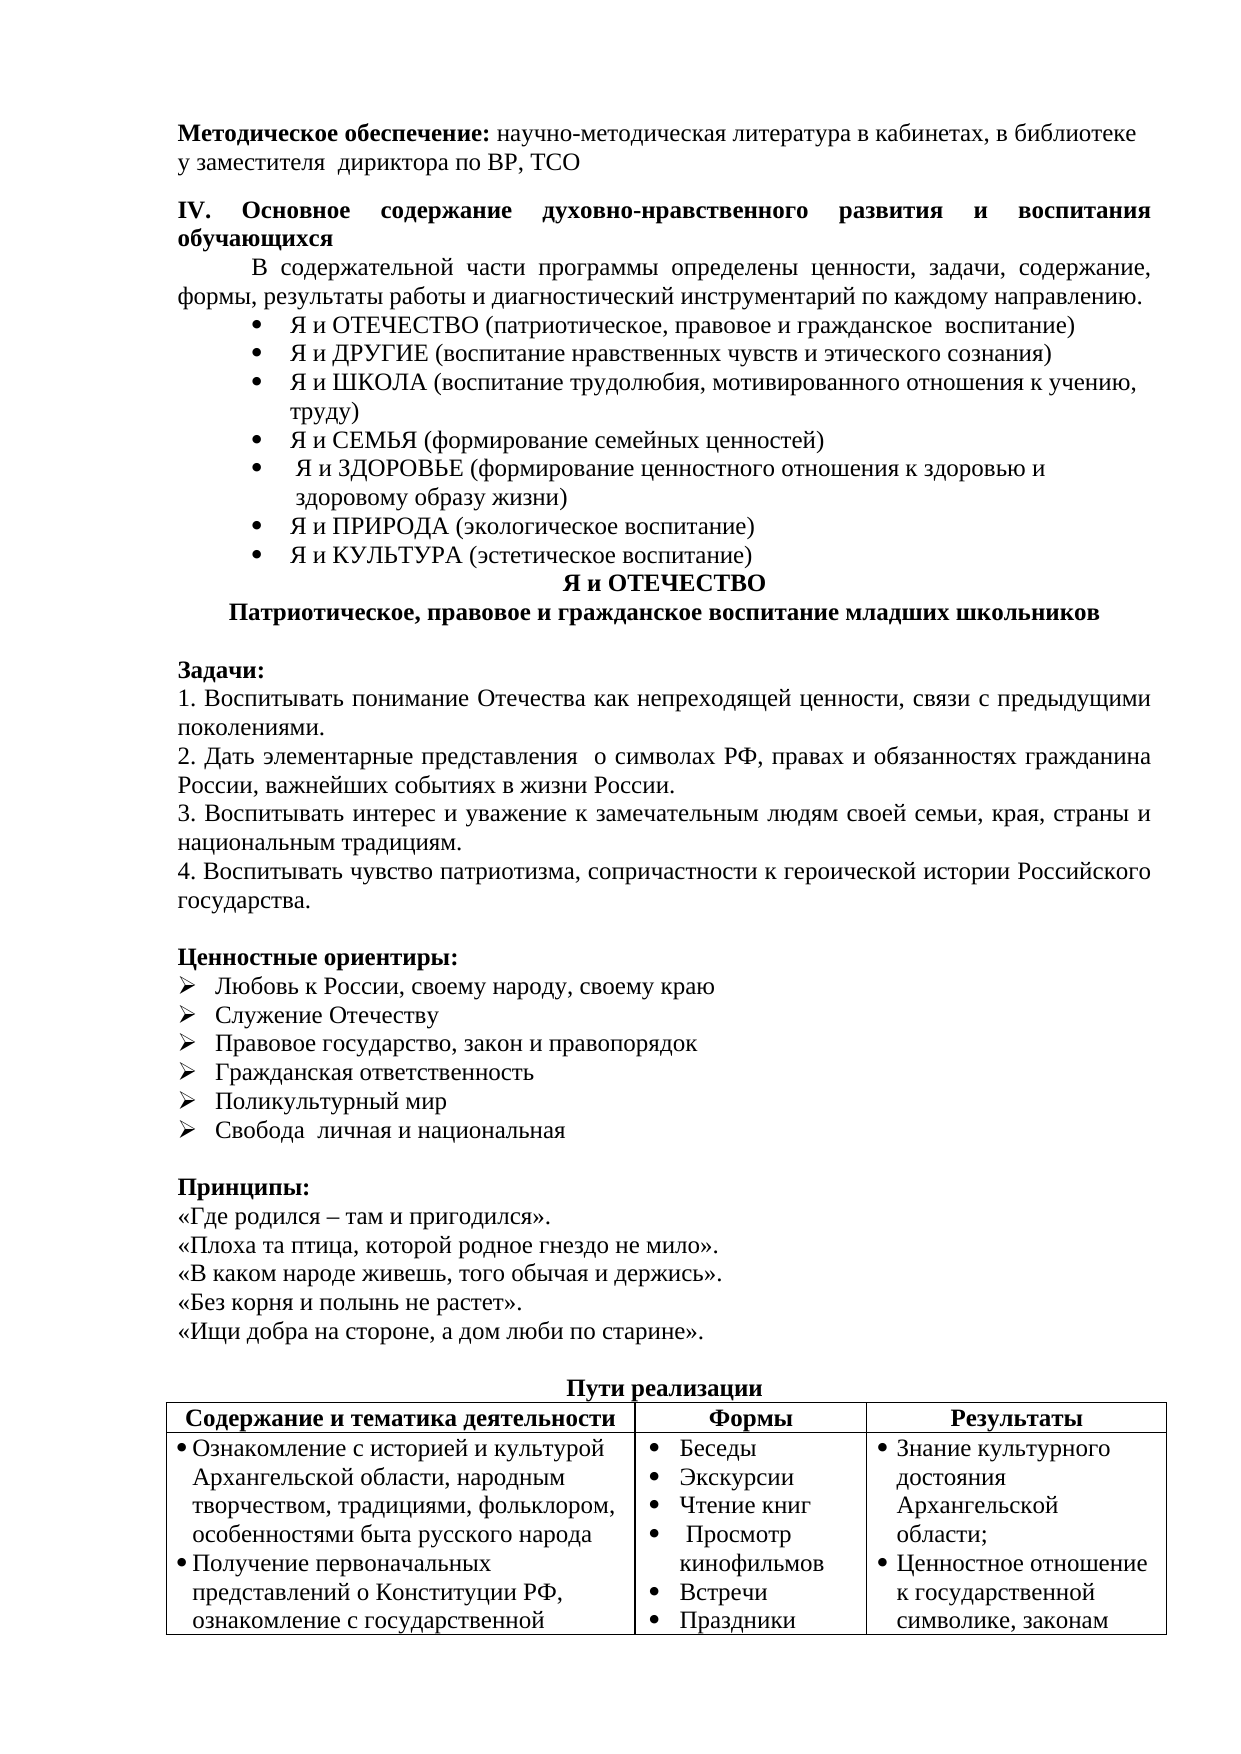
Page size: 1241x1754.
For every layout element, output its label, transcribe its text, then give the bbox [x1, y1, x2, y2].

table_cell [636, 1433, 866, 1634]
table_header Результаты [867, 1403, 1166, 1432]
list Поликультурный мир [177, 1086, 1152, 1115]
text 4. Воспитывать чувство патриотизма, сопричастности к героической истории Российского государства. [177, 856, 1152, 913]
text Пути реализации [177, 1373, 1152, 1402]
text 1. Воспитывать понимание Отечества как непреходящей ценности, связи с предыдущими поколениями. [177, 683, 1152, 741]
list Я и ПРИРОДА (экологическое воспитание) [252, 511, 1152, 540]
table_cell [867, 1433, 1166, 1634]
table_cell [167, 1433, 634, 1634]
list Я и КУЛЬТУРА (эстетическое воспитание) [252, 540, 1152, 568]
text «Плоха та птица, которой родное гнездо не мило». [177, 1230, 1152, 1258]
list Служение Отечеству [177, 1000, 1152, 1028]
text 2. Дать элементарные представления о символах РФ, правах и обязанностях гражданина России, важнейших событиях в жизни России. [177, 741, 1152, 798]
list Я и ЗДОРОВЬЕ (формирование ценностного отношения к здоровью и здоровому образу жизни) [252, 453, 1152, 511]
text Ценностные ориентиры: [177, 942, 1152, 971]
text «В каком народе живешь, того обычая и держись». [177, 1258, 1152, 1287]
text «Без корня и полынь не растет». [177, 1287, 1152, 1316]
table_header Содержание и тематика деятельности [167, 1403, 634, 1432]
text Я и ОТЕЧЕСТВО [177, 568, 1152, 597]
text Патриотическое, правовое и гражданское воспитание младших школьников [177, 597, 1152, 626]
list Я и ОТЕЧЕСТВО (патриотическое, правовое и гражданское воспитание) [252, 310, 1152, 338]
list Правовое государство, закон и правопорядок [177, 1028, 1152, 1057]
list Я и ДРУГИЕ (воспитание нравственных чувств и этического сознания) [252, 338, 1152, 367]
text Задачи: [177, 655, 1152, 683]
list Я и СЕМЬЯ (формирование семейных ценностей) [252, 425, 1152, 453]
text В содержательной части программы определены ценности, задачи, содержание, формы, результаты работы и диагностический инструментарий по каждому направлению. [177, 252, 1152, 310]
list Любовь к России, своему народу, своему краю [177, 971, 1152, 1000]
list Свобода личная и национальная [177, 1115, 1152, 1143]
text «Ищи добра на стороне, а дом люби по старине». [177, 1316, 1152, 1345]
text Методическое обеспечение: научно-методическая литература в кабинетах, в библиотеке у заместителя дириктора по ВР, ТСО [177, 118, 1152, 176]
list Гражданская ответственность [177, 1057, 1152, 1086]
text IV. Основное содержание духовно-нравственного развития и воспитания обучающихся [177, 195, 1152, 252]
text «Где родился – там и пригодился». [177, 1201, 1152, 1230]
text Принципы: [177, 1172, 1152, 1201]
text 3. Воспитывать интерес и уважение к замечательным людям своей семьи, края, страны и национальным традициям. [177, 798, 1152, 856]
table_header Формы [636, 1403, 866, 1432]
list Я и ШКОЛА (воспитание трудолюбия, мотивированного отношения к учению, труду) [252, 367, 1152, 425]
